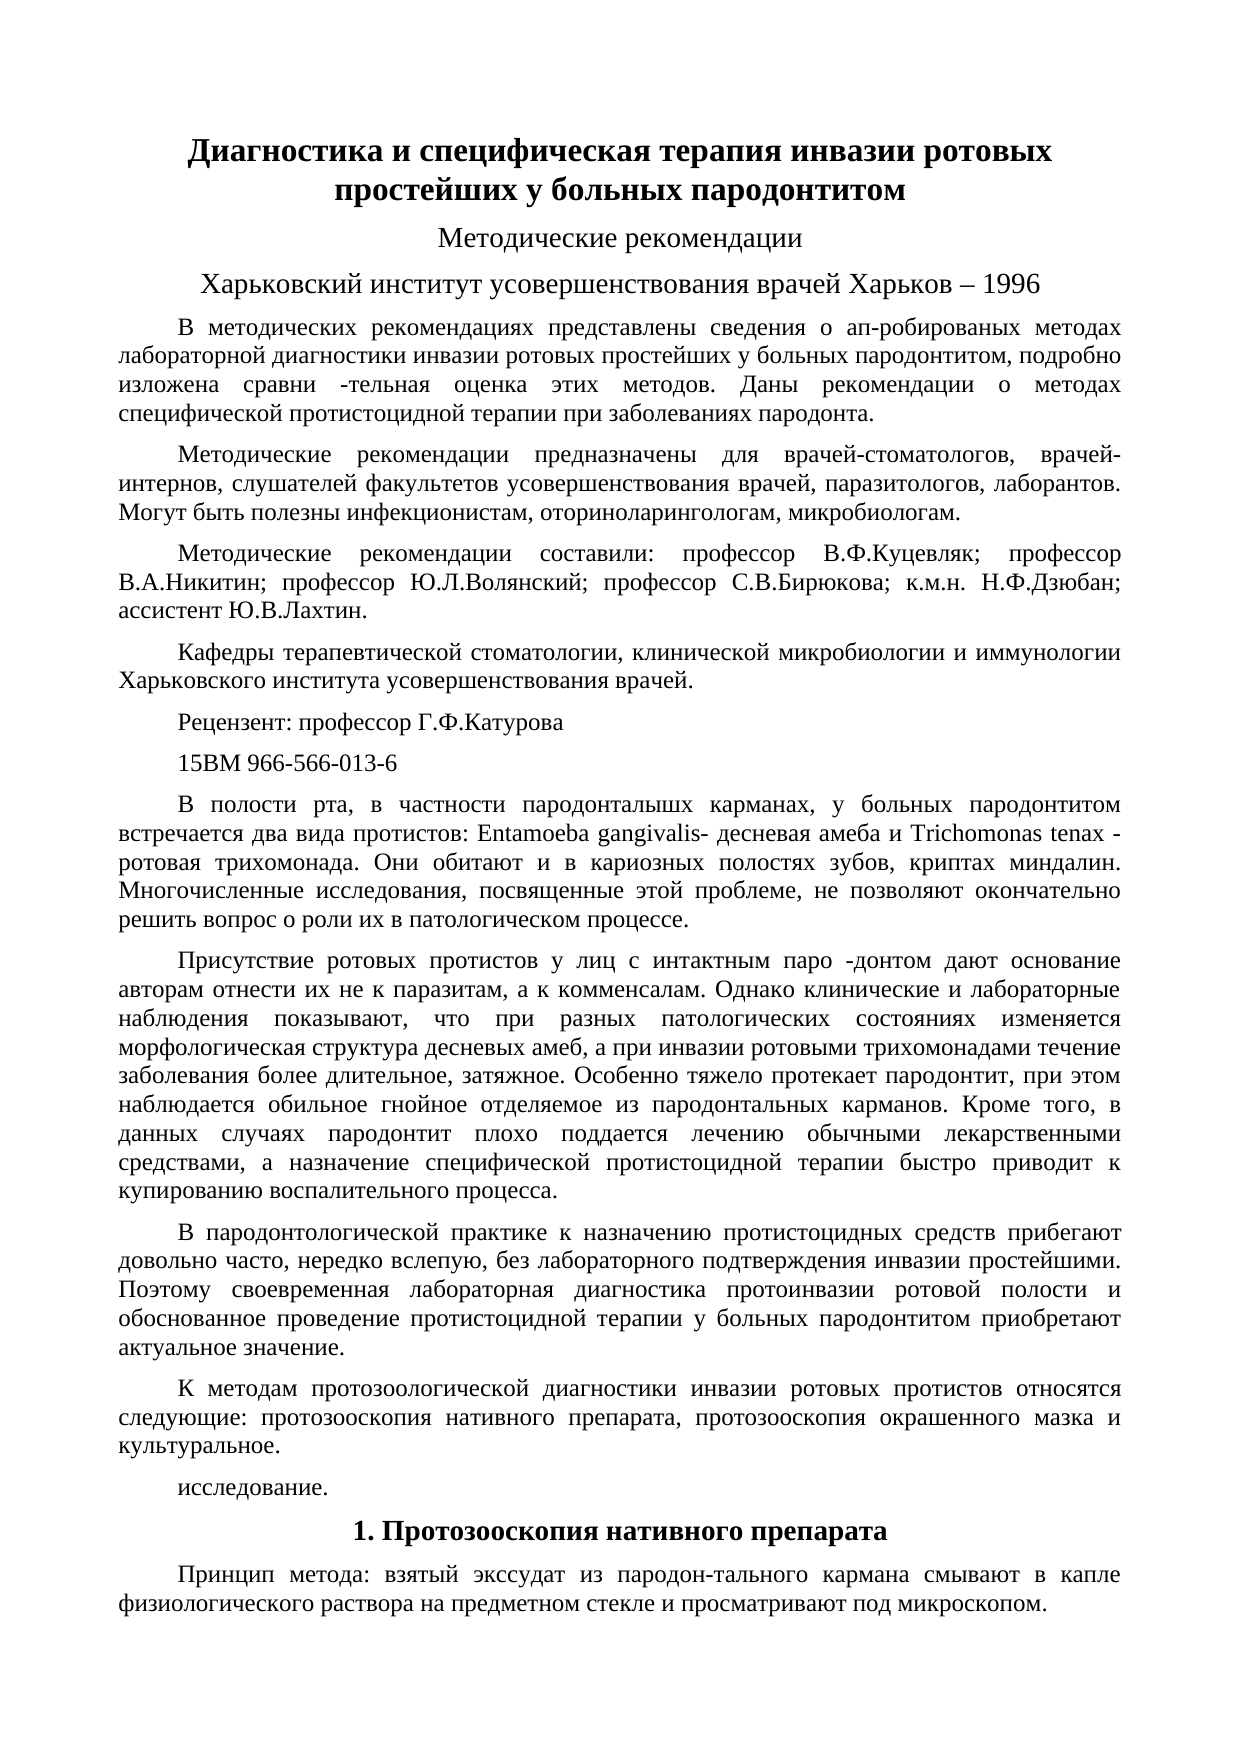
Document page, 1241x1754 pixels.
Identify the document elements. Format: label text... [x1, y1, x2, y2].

text Харьковский институт усовершенствования врачей Харьков – 1996 [118, 266, 1122, 299]
text В полости рта, в частности пародонталышх карманах, у больных пародонтитом встречается два вида протистов: Entamoeba gangivalis- десневая амеба и Trichomonas tenax - ротовая трихомонада. Они обитают и в кариозных полостях зубов, криптах миндалин. Многочисленные исследования, посвященные этой проблеме, не позволяют окончательно решить вопрос о роли их в патологическом процессе. [118, 789, 1122, 933]
text 1. Протозооскопия нативного препарата [118, 1513, 1122, 1547]
text В пародонтологической практике к назначению протистоцидных средств прибегают довольно часто, нередко вслепую, без лабораторного подтверждения инвазии простейшими. Поэтому своевременная лабораторная диагностика протоинвазии ротовой полости и обоснованное проведение протистоцидной терапии у больных пародонтитом приобретают актуальное значение. [118, 1217, 1122, 1361]
text В методических рекомендациях представлены сведения о ап-робированых методах лабораторной диагностики инвазии ротовых простейших у больных пародонтитом, подробно изложена сравни -тельная оценка этих методов. Даны рекомендации о методах специфической протистоцидной терапии при заболеваниях пародонта. [118, 312, 1122, 427]
text К методам протозоологической диагностики инвазии ротовых протистов относятся следующие: протозооскопия нативного препарата, протозооскопия окрашенного мазка и культуральное. [118, 1373, 1122, 1459]
text Методические рекомендации [118, 220, 1122, 253]
text Диагностика и специфическая терапия инвазии ротовых простейших у больных пародонтитом [118, 131, 1122, 207]
text 15ВМ 966-566-013-6 [118, 748, 1122, 777]
text Рецензент: профессор Г.Ф.Катурова [118, 707, 1122, 736]
text Методические рекомендации составили: профессор В.Ф.Куцевляк; профессор В.А.Никитин; профессор Ю.Л.Волянский; профессор С.В.Бирюкова; к.м.н. Н.Ф.Дзюбан; ассистент Ю.В.Лахтин. [118, 538, 1122, 624]
text исследование. [118, 1472, 1122, 1501]
text Присутствие ротовых протистов у лиц с интактным паро -донтом дают основание авторам отнести их не к паразитам, а к комменсалам. Однако клинические и лабораторные наблюдения показывают, что при разных патологических состояниях изменяется морфологическая структура десневых амеб, а при инвазии ротовыми трихомонадами течение заболевания более длительное, затяжное. Особенно тяжело протекает пародонтит, при этом наблюдается обильное гнойное отделяемое из пародонтальных карманов. Кроме того, в данных случаях пародонтит плохо поддается лечению обычными лекарственными средствами, а назначение специфической протистоцидной терапии быстро приводит к купированию воспалительного процесса. [118, 946, 1122, 1204]
text Принцип метода: взятый экссудат из пародон-тального кармана смывают в капле физиологического раствора на предметном стекле и просматривают под микроскопом. [118, 1559, 1122, 1617]
text Кафедры терапевтической стоматологии, клинической микробиологии и иммунологии Харьковского института усовершенствования врачей. [118, 637, 1122, 694]
text Методические рекомендации предназначены для врачей-стоматологов, врачей-интернов, слушателей факультетов усовершенствования врачей, паразитологов, лаборантов. Могут быть полезны инфекционистам, оториноларингологам, микробиологам. [118, 439, 1122, 526]
